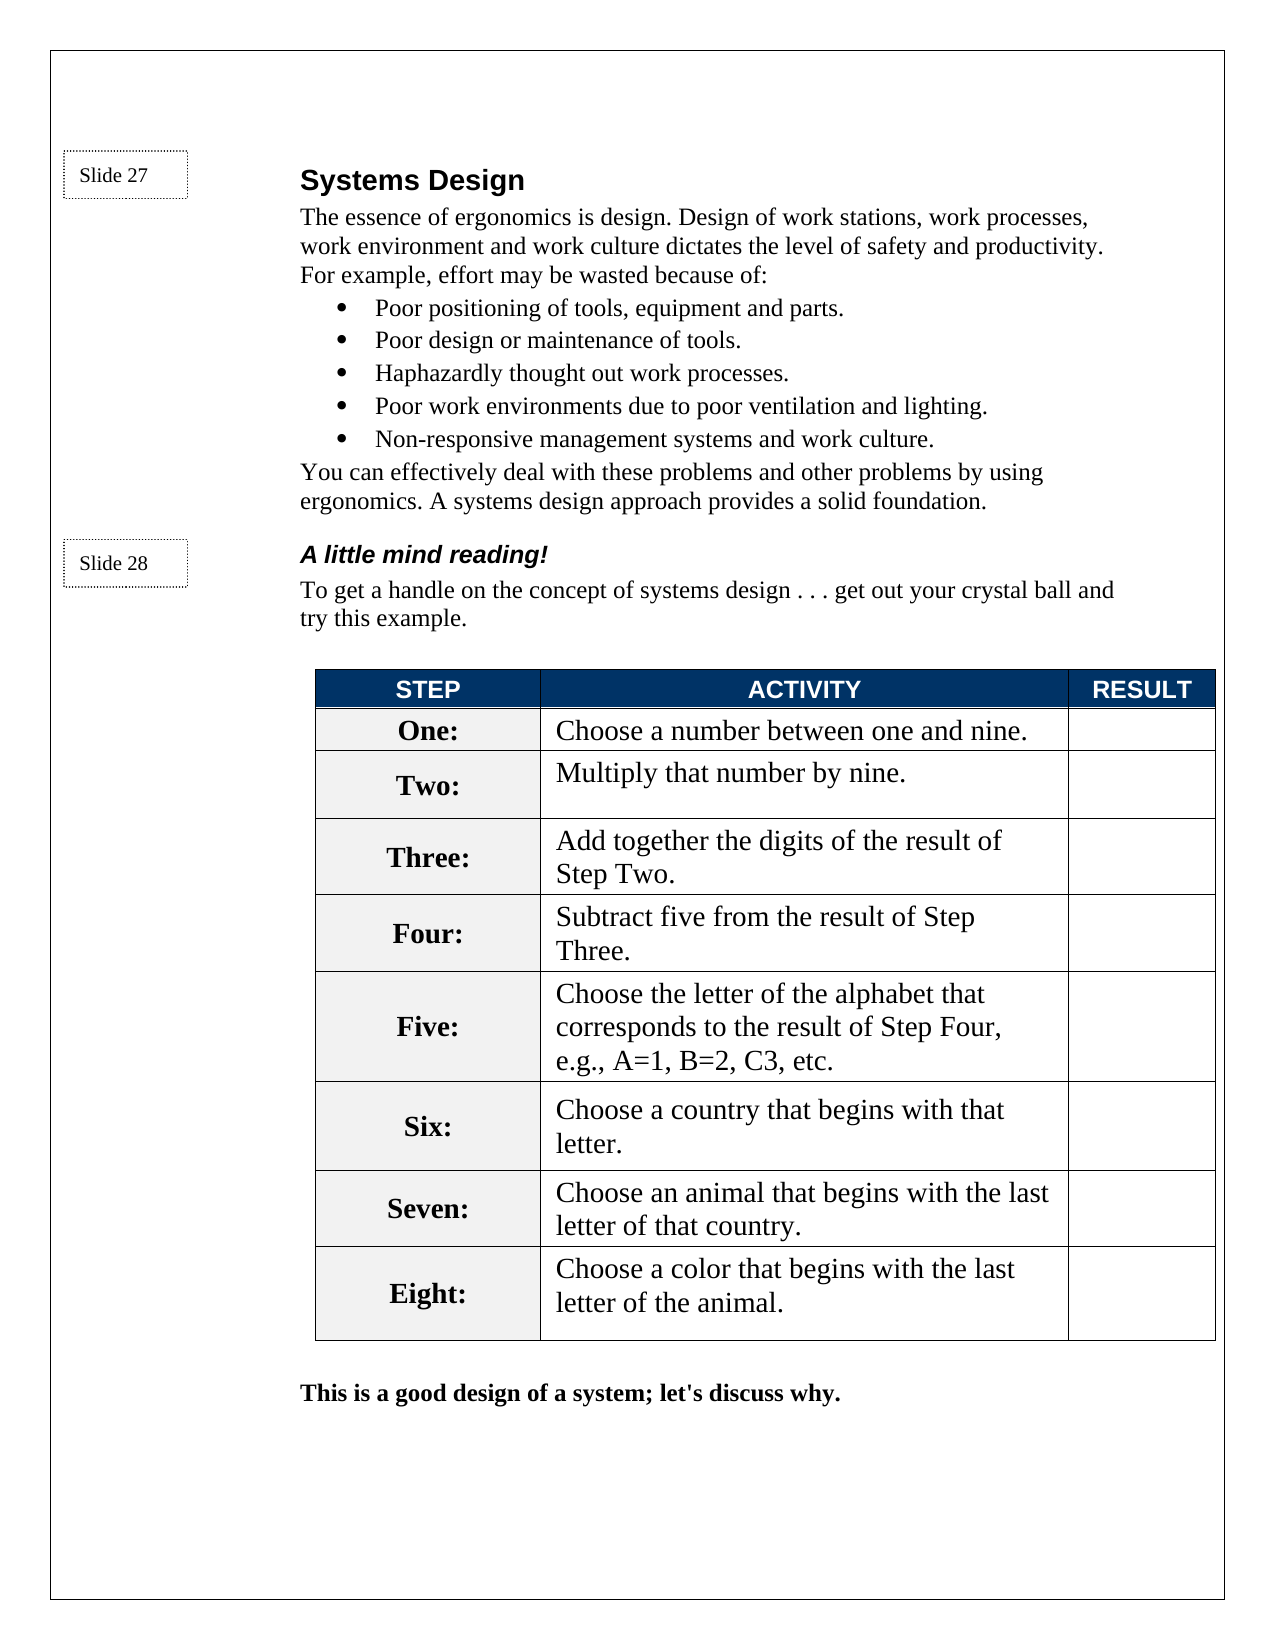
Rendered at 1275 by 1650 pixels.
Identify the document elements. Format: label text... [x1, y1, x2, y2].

table_cell Four: [316, 895, 540, 971]
table_cell [1069, 1082, 1215, 1170]
table_cell Add together the digits of the result of Step Two. [541, 819, 1068, 894]
list Haphazardly thought out work processes. [337, 358, 1125, 387]
table_cell One: [316, 709, 540, 750]
list Poor positioning of tools, equipment and parts. [337, 293, 1125, 321]
table_header ACTIVITY [541, 670, 1068, 707]
table_cell [1069, 819, 1215, 894]
list Poor work environments due to poor ventilation and lighting. [337, 391, 1125, 420]
table_cell [1069, 895, 1215, 971]
table_cell [1069, 1247, 1215, 1340]
table_cell Choose a number between one and nine. [541, 709, 1068, 750]
table_cell Eight: [316, 1247, 540, 1340]
table_cell [1069, 1171, 1215, 1246]
table_cell Choose a color that begins with the last letter of the animal. [541, 1247, 1068, 1340]
text The essence of ergonomics is design. Design of work stations, work processes, work environment and work culture dictates the level of safety and productivity. For example, effort may be wasted because of: [300, 202, 1125, 288]
table_cell Subtract five from the result of Step Three. [541, 895, 1068, 971]
table_cell [1069, 751, 1215, 818]
table_header STEP [316, 670, 540, 707]
table_header RESULT [1069, 670, 1215, 707]
table_cell [1069, 972, 1215, 1081]
subtitle A little mind reading! [300, 540, 1125, 568]
text You can effectively deal with these problems and other problems by using ergonomics. A systems design approach provides a solid foundation. [300, 457, 1125, 515]
table_cell Choose a country that begins with that letter. [541, 1082, 1068, 1170]
table_cell Six: [316, 1082, 540, 1170]
table_cell Two: [316, 751, 540, 818]
text To get a handle on the concept of systems design . . . get out your crystal ball and try this example. [300, 575, 1125, 632]
text This is a good design of a system; let's discuss why. [300, 1378, 1125, 1407]
table_cell Choose the letter of the alphabet that corresponds to the result of Step Four, e.g., A=1, B=2, C3, etc. [541, 972, 1068, 1081]
table_cell [1069, 709, 1215, 750]
table_cell Three: [316, 819, 540, 894]
table_cell Multiply that number by nine. [541, 751, 1068, 818]
table_cell Seven: [316, 1171, 540, 1246]
table_cell Choose an animal that begins with the last letter of that country. [541, 1171, 1068, 1246]
table_cell Five: [316, 972, 540, 1081]
list Non-responsive management systems and work culture. [337, 424, 1125, 453]
subtitle Systems Design [300, 162, 1125, 196]
list Poor design or maintenance of tools. [337, 326, 1125, 354]
